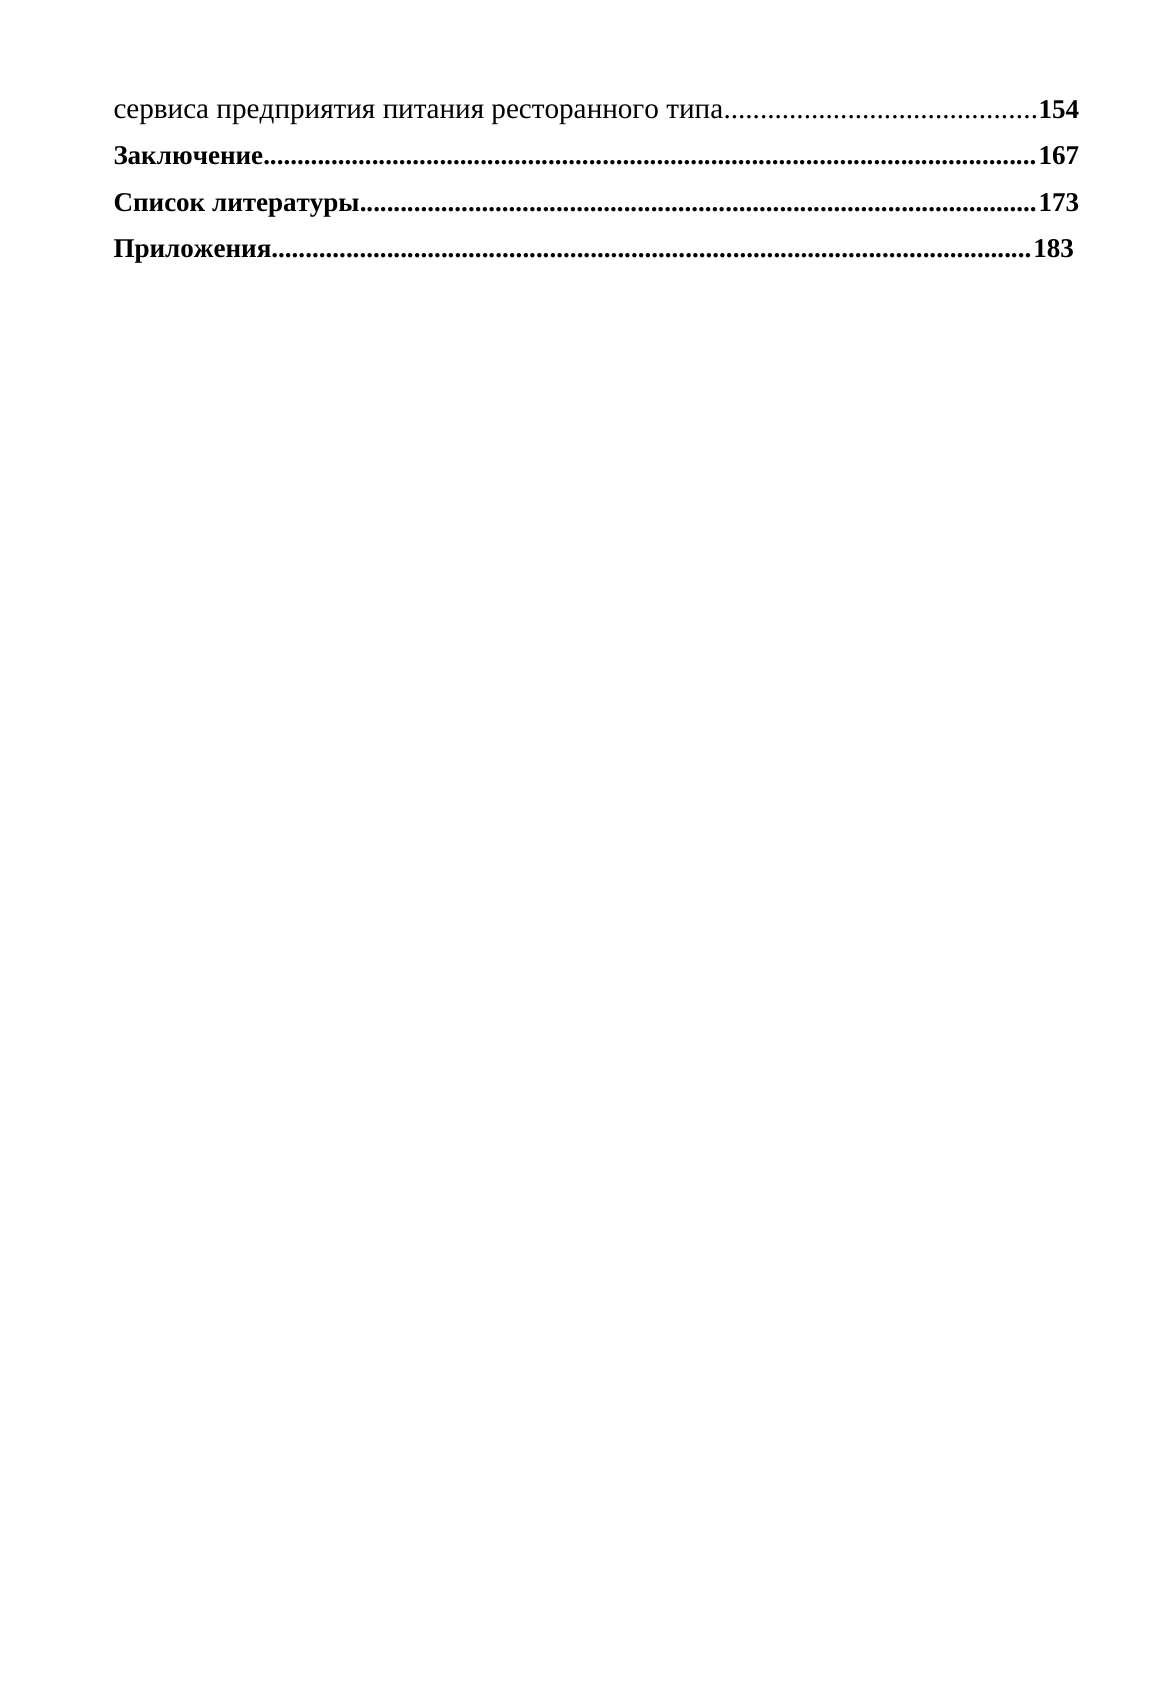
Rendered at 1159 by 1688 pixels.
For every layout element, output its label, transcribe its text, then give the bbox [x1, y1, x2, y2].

text сервиса предприятия питания ресторанного типа 154 [113, 81, 1101, 127]
text Заключение 167 [113, 127, 1101, 174]
text Список литературы 173 [113, 174, 1101, 220]
text Приложения 183 [113, 220, 1101, 267]
